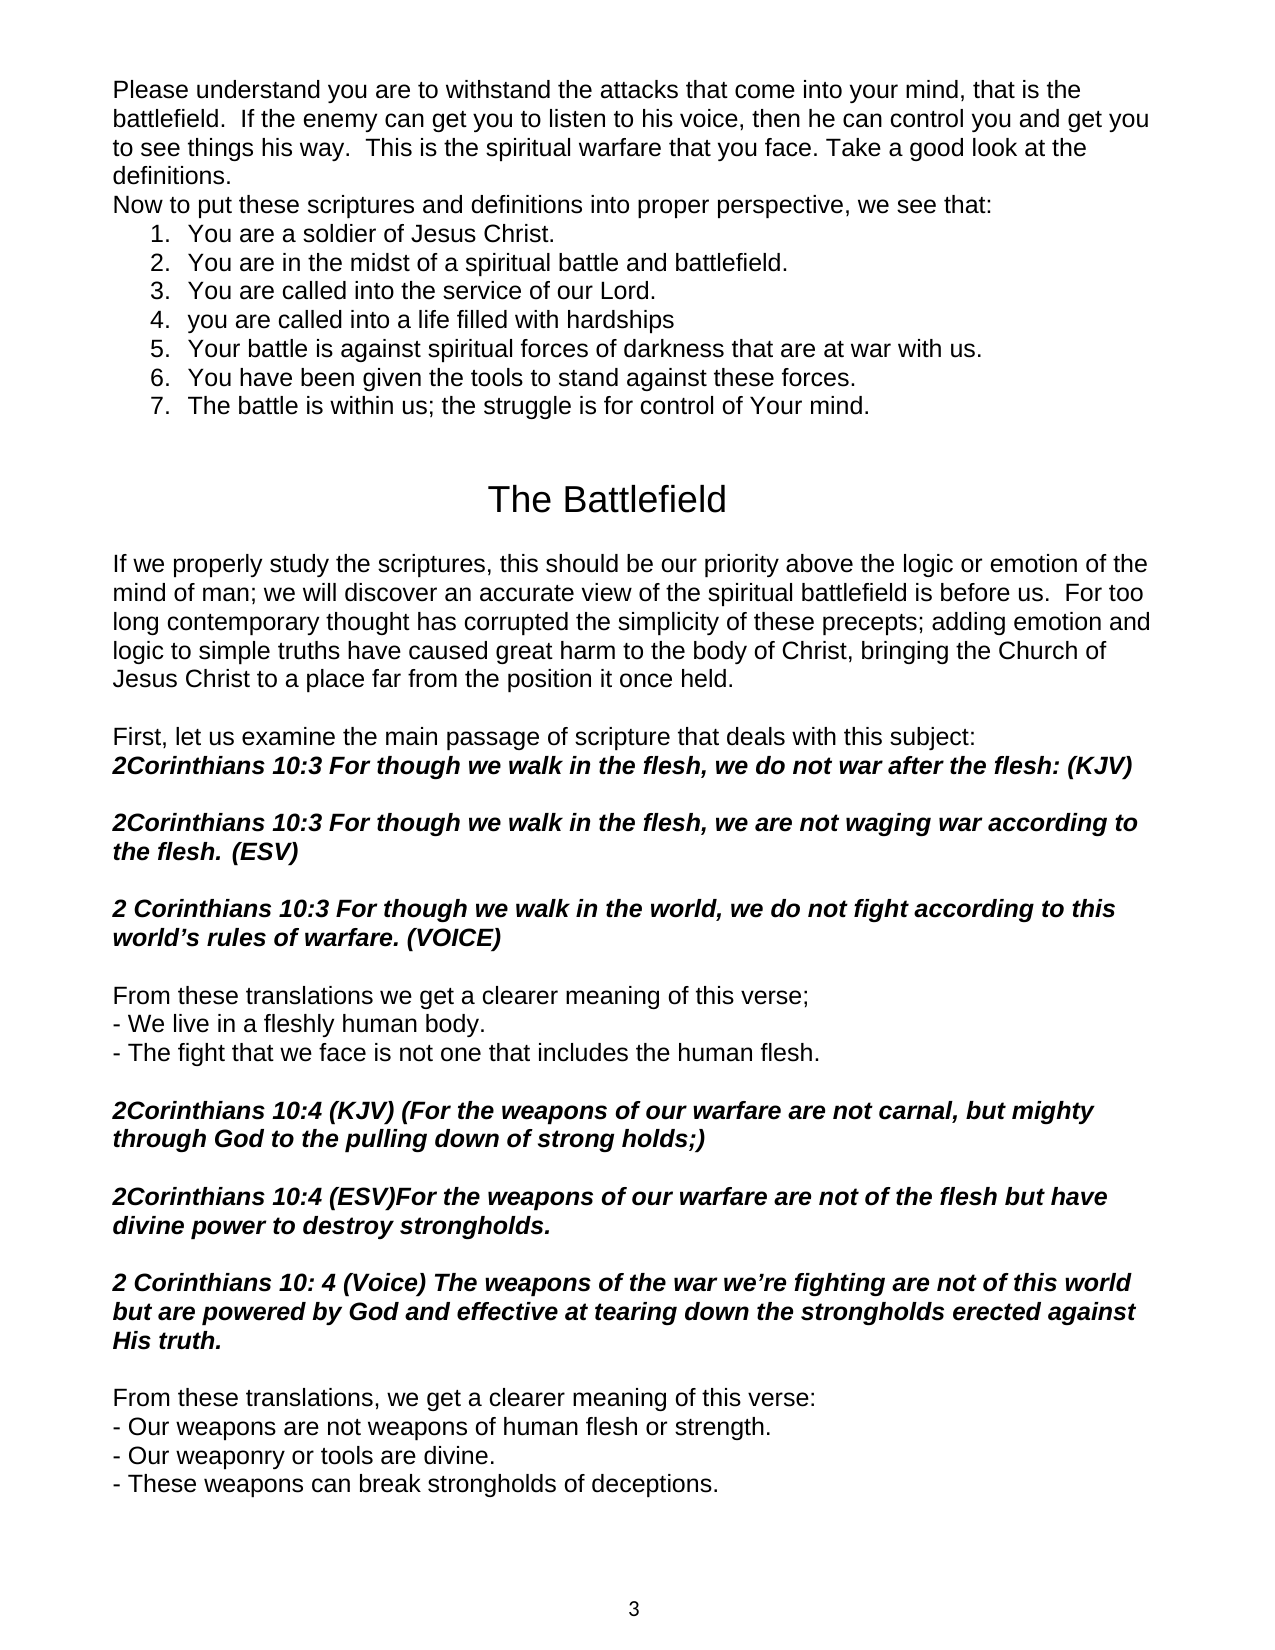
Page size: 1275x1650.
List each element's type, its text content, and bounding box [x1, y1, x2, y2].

list The battle is within us; the struggle is for control of Your mind. [150, 391, 1155, 420]
text - The fight that we face is not one that includes the human flesh. [112, 1038, 1155, 1067]
text 2Corinthians 10:3 For though we walk in the flesh, we are not waging war according to the flesh. (ESV) [112, 808, 1155, 866]
text 2 Corinthians 10: 4 (Voice) The weapons of the war we’re fighting are not of this world but are powered by God and effective at tearing down the strongholds erected against His truth. [112, 1268, 1155, 1354]
list you are called into a life filled with hardships [150, 305, 1155, 334]
text Now to put these scriptures and definitions into proper perspective, we see that: [112, 190, 1155, 219]
text Please understand you are to withstand the attacks that come into your mind, that is the battlefield. If the enemy can get you to listen to his voice, then he can control you and get you to see things his way. This is the spiritual warfare that you face. Take a good look at the definitions. [112, 75, 1155, 190]
text - These weapons can break strongholds of deceptions. [112, 1469, 1155, 1498]
text From these translations we get a clearer meaning of this verse; [112, 981, 1155, 1009]
list You are a soldier of Jesus Christ. [150, 219, 1155, 247]
text 2 Corinthians 10:3 For though we walk in the world, we do not fight according to this world’s rules of warfare. (VOICE) [112, 894, 1155, 952]
list You are in the midst of a spiritual battle and battlefield. [150, 247, 1155, 276]
text The Battlefield [412, 477, 1155, 521]
text - Our weaponry or tools are divine. [112, 1441, 1155, 1469]
list Your battle is against spiritual forces of darkness that are at war with us. [150, 334, 1155, 362]
text First, let us examine the main passage of scripture that deals with this subject: [112, 722, 1155, 751]
list You are called into the service of our Lord. [150, 276, 1155, 305]
text If we properly study the scriptures, this should be our priority above the logic or emotion of the mind of man; we will discover an accurate view of the spiritual battlefield is before us. For too long contemporary thought has corrupted the simplicity of these precepts; adding emotion and logic to simple truths have caused great harm to the body of Christ, bringing the Church of Jesus Christ to a place far from the position it once held. [112, 549, 1155, 693]
text - We live in a fleshly human body. [112, 1009, 1155, 1038]
text 2Corinthians 10:4 (KJV) (For the weapons of our warfare are not carnal, but mighty through God to the pulling down of strong holds;) [112, 1096, 1155, 1153]
list You have been given the tools to stand against these forces. [150, 362, 1155, 391]
text 2Corinthians 10:3 For though we walk in the flesh, we do not war after the flesh: (KJV) [112, 751, 1155, 779]
text 2Corinthians 10:4 (ESV)For the weapons of our warfare are not of the flesh but have divine power to destroy strongholds. [112, 1182, 1155, 1239]
text From these translations, we get a clearer meaning of this verse: [112, 1383, 1155, 1412]
text - Our weapons are not weapons of human flesh or strength. [112, 1412, 1155, 1441]
